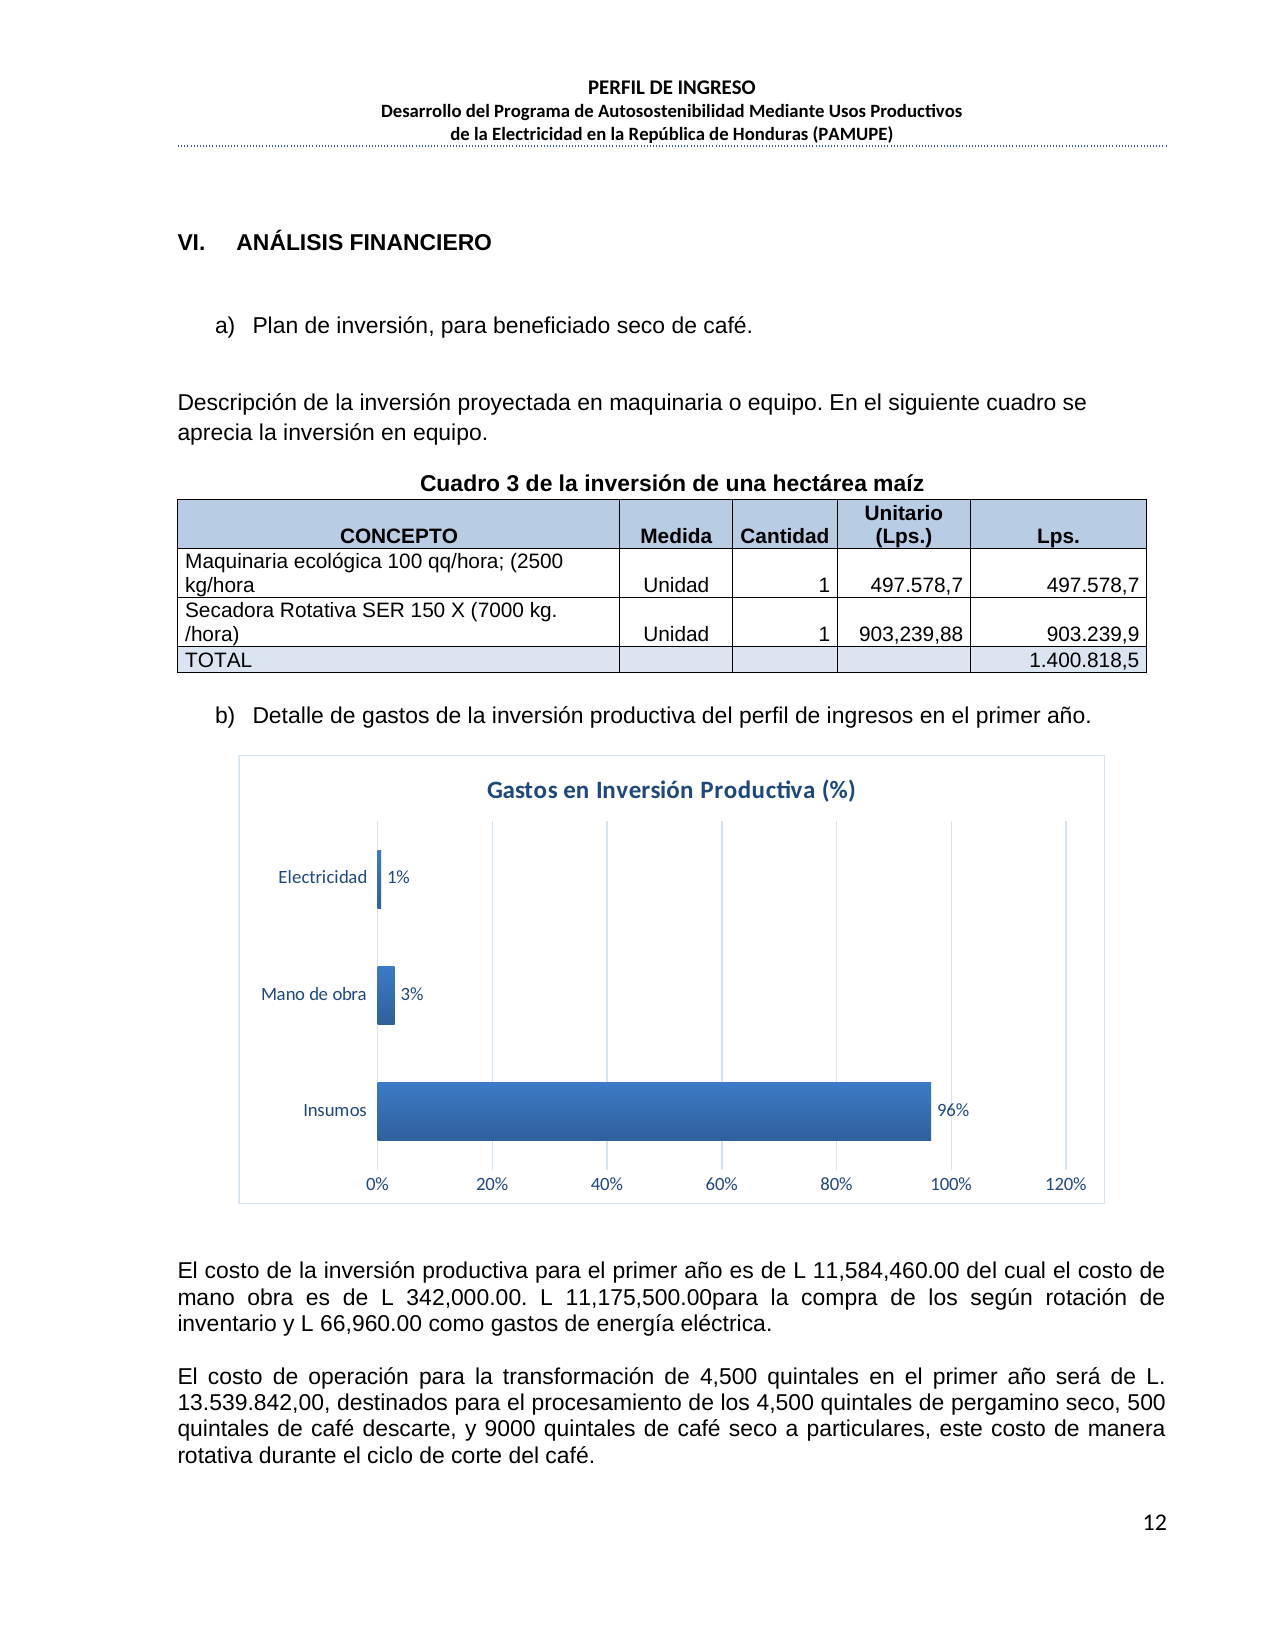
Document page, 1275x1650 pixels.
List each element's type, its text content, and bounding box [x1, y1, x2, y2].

table_cell TOTAL [178, 647, 619, 672]
text El costo de la inversión productiva para el primer año es de L 11,584,460.00 del cual el costo de mano obra es de L 342,000.00. L 11,175,500.00para la compra de los según rotación de inventario y L 66,960.00 como gastos de energía eléctrica. [177, 1257, 1167, 1336]
subtitle ANÁLISIS FINANCIERO [177, 229, 1167, 255]
text El costo de operación para la transformación de 4,500 quintales en el primer año será de L. 13.539.842,00, destinados para el procesamiento de los 4,500 quintales de pergamino seco, 500 quintales de café descarte, y 9000 quintales de café seco a particulares, este costo de manera rotativa durante el ciclo de corte del café. [177, 1363, 1167, 1468]
table_header Cantidad [733, 500, 837, 548]
table_header Lps. [971, 500, 1146, 548]
table_header Medida [620, 500, 732, 548]
table_cell [733, 647, 837, 672]
table_header CONCEPTO [178, 500, 619, 548]
text Cuadro 3 de la inversión de una hectárea maíz [177, 470, 1167, 497]
table_cell 497.578,7 [838, 549, 970, 597]
table_header Unitario (Lps.) [838, 500, 970, 548]
table_cell 1 [733, 549, 837, 597]
table_cell Unidad [620, 549, 732, 597]
table_cell 903,239,88 [838, 598, 970, 646]
text Descripción de la inversión proyectada en maquinaria o equipo. En el siguiente cuadro se aprecia la inversión en equipo. [177, 389, 1167, 446]
list Plan de inversión, para beneficiado seco de café. [215, 312, 1167, 339]
table_cell 1 [733, 598, 837, 646]
table_cell Maquinaria ecológica 100 qq/hora; (2500 kg/hora [178, 549, 619, 597]
list Detalle de gastos de la inversión productiva del perfil de ingresos en el primer año. [215, 702, 1167, 728]
table_cell Secadora Rotativa SER 150 X (7000 kg. /hora) [178, 598, 619, 646]
table_cell 1.400.818,5 [971, 647, 1146, 672]
table_cell [620, 647, 732, 672]
table_cell [838, 647, 970, 672]
table_cell 903.239,9 [971, 598, 1146, 646]
table_cell 497.578,7 [971, 549, 1146, 597]
table_cell Unidad [620, 598, 732, 646]
